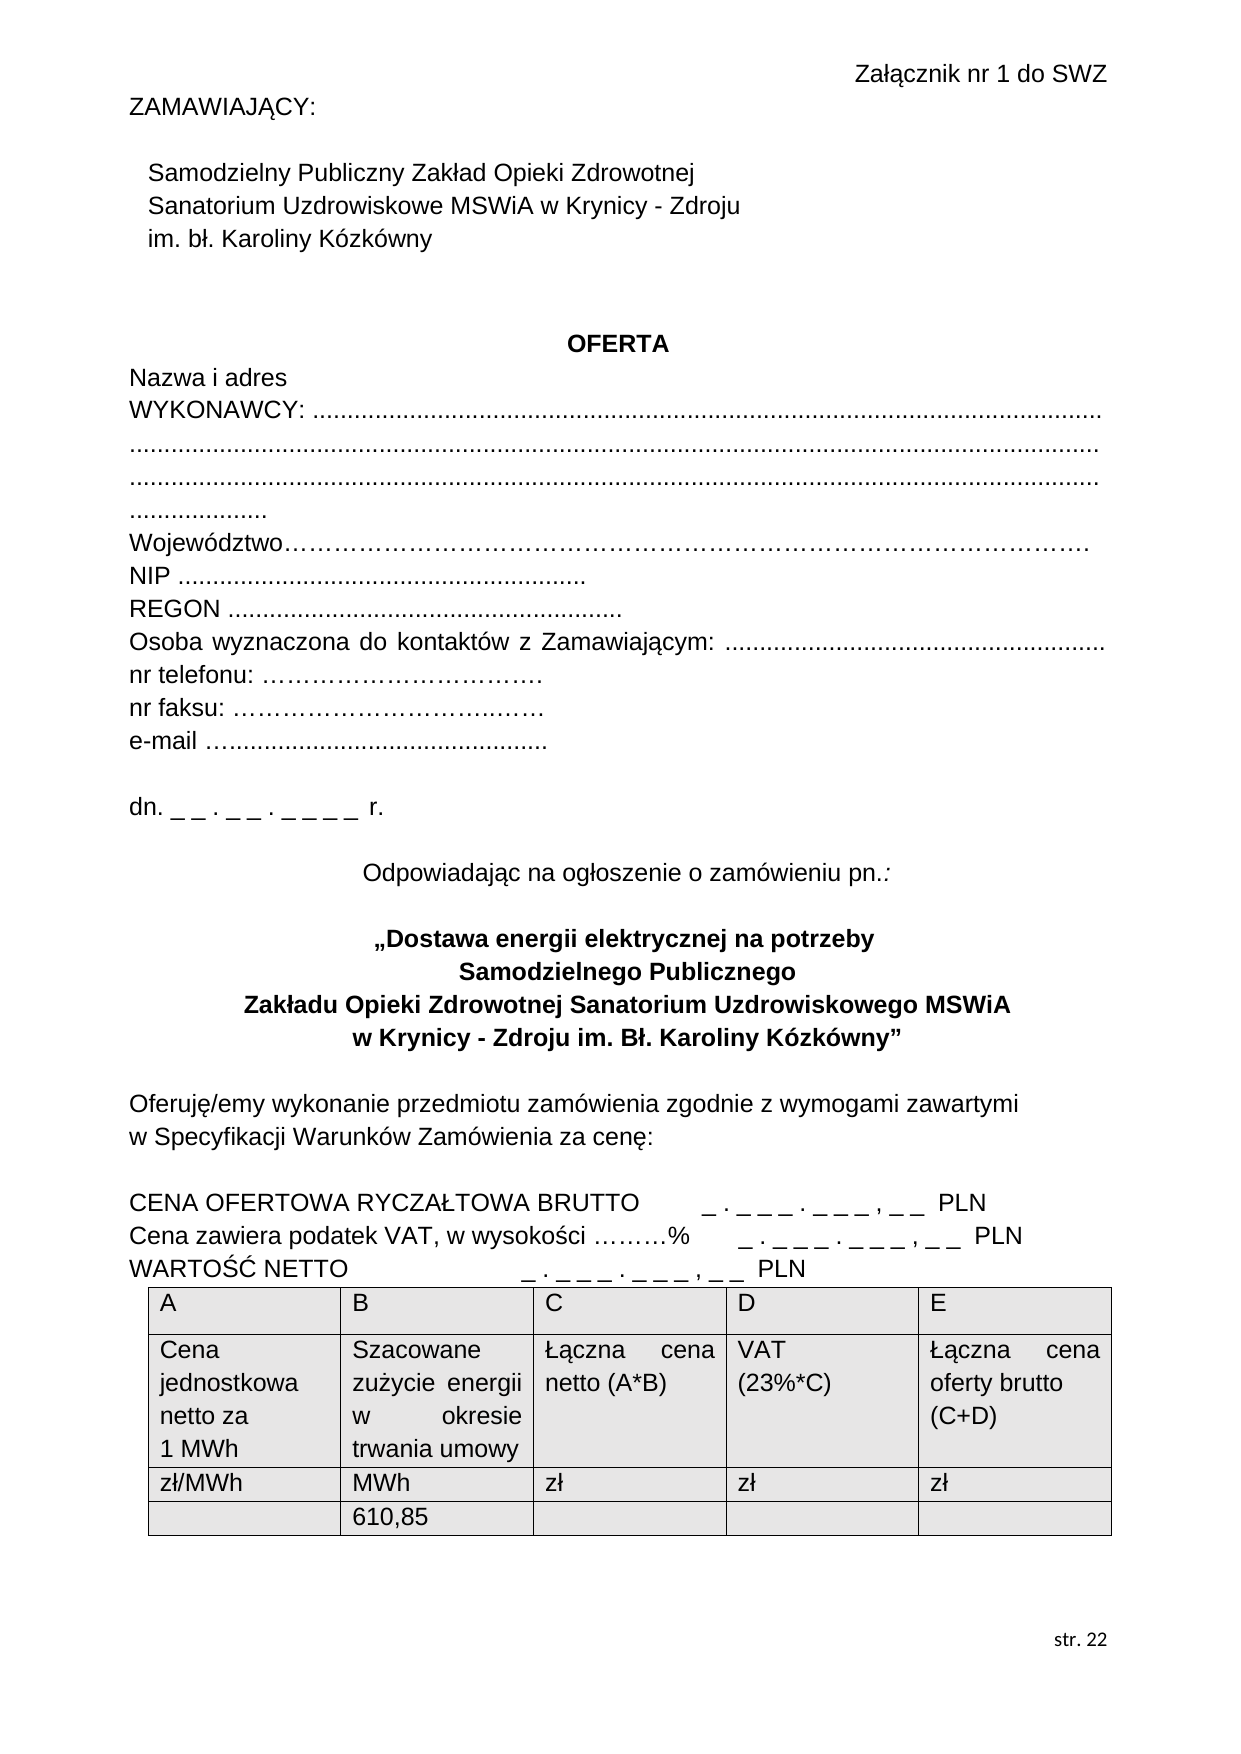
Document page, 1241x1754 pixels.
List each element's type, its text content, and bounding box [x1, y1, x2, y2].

table_cell zł [534, 1468, 726, 1501]
table_cell Łączna cena oferty brutto (C+D) [919, 1335, 1111, 1467]
text „Dostawa energii elektrycznej na potrzeby Samodzielnego Publicznego Zakładu Opieki Zdrowotnej Sanatorium Uzdrowiskowego MSWiA w Krynicy - Zdroju im. Bł. Karoliny Kózkówny” [148, 924, 1107, 1052]
table_cell VAT (23%*C) [727, 1335, 918, 1467]
table_cell zł [919, 1468, 1111, 1501]
text Załącznik nr 1 do SWZ [129, 59, 1107, 88]
text CENA OFERTOWA RYCZAŁTOWA BRUTTO _ . _ _ _ . _ _ _ , _ _ PLN [129, 1188, 1107, 1217]
text nr faksu: …………………………..…… [129, 693, 1107, 721]
table_cell Cena jednostkowa netto za 1 MWh [149, 1335, 340, 1467]
text Nazwa i adres WYKONAWCY: .............................................................................................................................................................................................................................................................................................................................................................................................................................. [129, 362, 1107, 523]
text Osoba wyznaczona do kontaktów z Zamawiającym: ....................................................... nr telefonu: ……………………………. [129, 627, 1107, 688]
text ZAMAWIAJĄCY: [129, 92, 1107, 121]
table_cell [919, 1502, 1111, 1535]
table_cell [727, 1502, 918, 1535]
table_header C [534, 1288, 726, 1334]
text dn. _ _ . _ _ . _ _ _ _ r. [129, 792, 1107, 821]
text Oferuję/emy wykonanie przedmiotu zamówienia zgodnie z wymogami zawartymi w Specyfikacji Warunków Zamówienia za cenę: [129, 1089, 1107, 1151]
table_cell 610,85 [341, 1502, 533, 1535]
table_header E [919, 1288, 1111, 1334]
table_header D [727, 1288, 918, 1334]
table_cell zł/MWh [149, 1468, 340, 1501]
table_cell Szacowane zużycie energii w okresie trwania umowy [341, 1335, 533, 1467]
table_cell zł [727, 1468, 918, 1501]
table_cell [534, 1502, 726, 1535]
text e-mail ….............................................. [129, 726, 1107, 754]
table_header A [149, 1288, 340, 1334]
text REGON ......................................................... [129, 594, 1107, 622]
table_header B [341, 1288, 533, 1334]
list Odpowiadając na ogłoszenie o zamówieniu pn.: [148, 858, 1107, 887]
table_cell [149, 1502, 340, 1535]
text NIP ........................................................... [129, 561, 1107, 589]
table_cell Łączna cena netto (A*B) [534, 1335, 726, 1467]
text Cena zawiera podatek VAT, w wysokości ………% _ . _ _ _ . _ _ _ , _ _ PLN [129, 1221, 1107, 1250]
text OFERTA [129, 329, 1107, 358]
text WARTOŚĆ NETTO _ . _ _ _ . _ _ _ , _ _ PLN [129, 1254, 1107, 1283]
text Samodzielny Publiczny Zakład Opieki Zdrowotnej Sanatorium Uzdrowiskowe MSWiA w Krynicy - Zdroju im. bł. Karoliny Kózkówny [148, 158, 1107, 291]
table_cell MWh [341, 1468, 533, 1501]
text Województwo……………………………………………………………………………………. [129, 528, 1107, 556]
